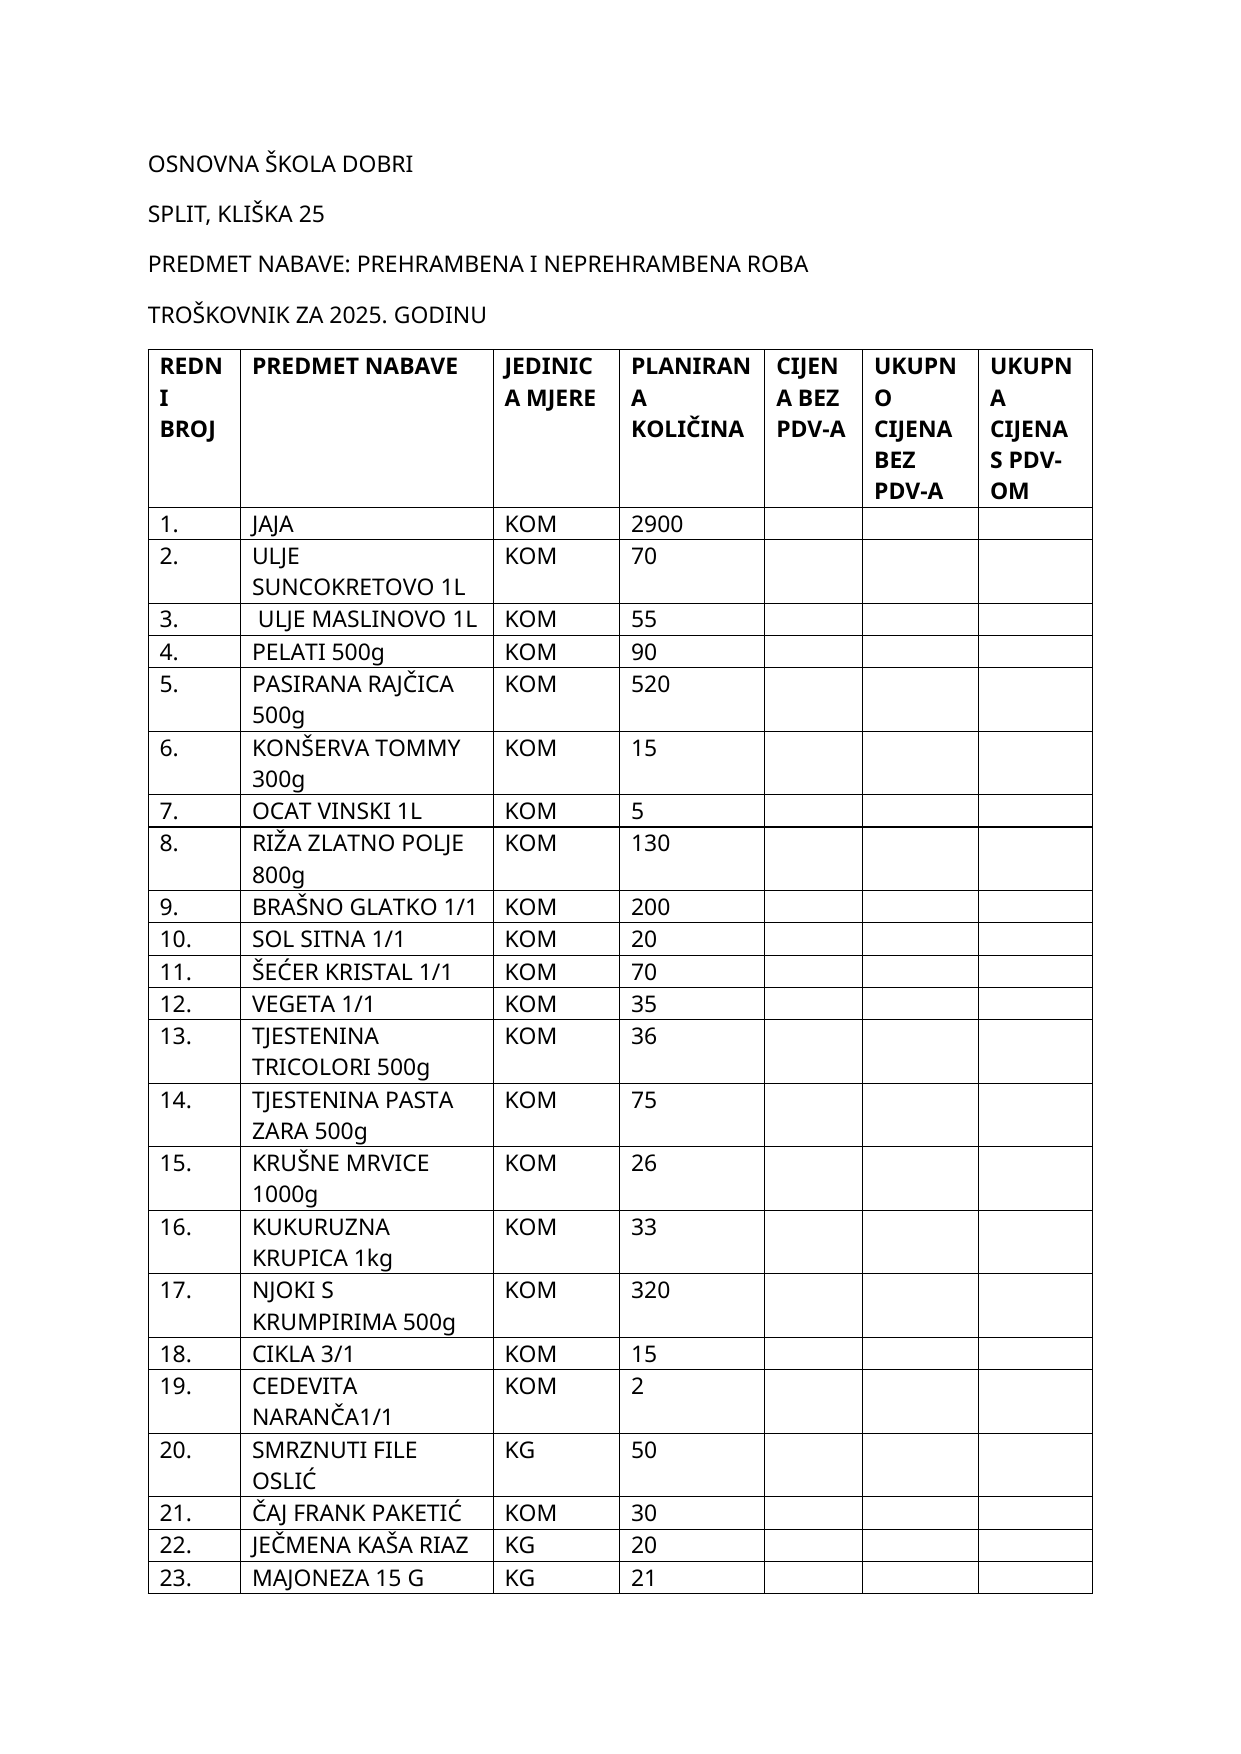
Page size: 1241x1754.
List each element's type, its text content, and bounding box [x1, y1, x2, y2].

table_cell KOM [494, 956, 619, 987]
table_cell 75 [620, 1084, 764, 1146]
table_cell 5 [620, 795, 764, 826]
table_cell [863, 668, 978, 731]
table_header JEDINICA MJERE [494, 350, 619, 507]
text TROŠKOVNIK ZA 2025. GODINU [148, 299, 1093, 330]
table_cell PASIRANA RAJČICA 500g [241, 668, 493, 731]
table_cell [765, 604, 862, 635]
table_cell 20 [620, 1530, 764, 1561]
table_cell [979, 1497, 1092, 1528]
table_cell [979, 1084, 1092, 1146]
table_cell [863, 732, 978, 794]
table_cell [979, 508, 1092, 539]
table_cell KOM [494, 604, 619, 635]
table_cell 90 [620, 636, 764, 667]
table_cell [863, 1338, 978, 1369]
table_cell [765, 668, 862, 731]
table_cell SMRZNUTI FILE OSLIĆ [241, 1434, 493, 1496]
table_cell KOM [494, 828, 619, 890]
table_cell KRUŠNE MRVICE 1000g [241, 1147, 493, 1210]
table_cell 520 [620, 668, 764, 731]
table_cell JAJA [241, 508, 493, 539]
table_cell 8. [149, 828, 240, 890]
table_cell KOM [494, 732, 619, 794]
table_cell KOM [494, 1020, 619, 1083]
table_cell 9. [149, 891, 240, 922]
table_cell 200 [620, 891, 764, 922]
table_cell [765, 795, 862, 826]
table_header CIJENA BEZ PDV-A [765, 350, 862, 507]
table_cell [863, 891, 978, 922]
table_cell [765, 956, 862, 987]
table_cell 15. [149, 1147, 240, 1210]
table_cell KOM [494, 636, 619, 667]
table_cell [765, 1084, 862, 1146]
table_cell 23. [149, 1562, 240, 1593]
table_cell 10. [149, 923, 240, 954]
table_cell [979, 891, 1092, 922]
table_cell 15 [620, 1338, 764, 1369]
table_cell [979, 988, 1092, 1019]
table_cell [863, 1562, 978, 1593]
table_cell 21 [620, 1562, 764, 1593]
table_cell [979, 956, 1092, 987]
table_cell [979, 540, 1092, 602]
table_cell [979, 1562, 1092, 1593]
table_cell 50 [620, 1434, 764, 1496]
table_cell 70 [620, 956, 764, 987]
table_cell [863, 604, 978, 635]
table_cell [863, 1020, 978, 1083]
table_cell [863, 1147, 978, 1210]
table_cell [979, 668, 1092, 731]
table_cell 55 [620, 604, 764, 635]
table_cell 12. [149, 988, 240, 1019]
table_cell [979, 1147, 1092, 1210]
table_header PREDMET NABAVE [241, 350, 493, 507]
table_cell KOM [494, 795, 619, 826]
table_cell 13. [149, 1020, 240, 1083]
table_cell [765, 1434, 862, 1496]
table_cell [979, 636, 1092, 667]
table_cell KOM [494, 508, 619, 539]
table_cell [863, 1274, 978, 1337]
table_cell [863, 636, 978, 667]
table_cell [863, 1497, 978, 1528]
table_cell [765, 1562, 862, 1593]
table_cell [863, 1530, 978, 1561]
table_cell [863, 1211, 978, 1273]
table_cell [979, 828, 1092, 890]
table_cell TJESTENINA PASTA ZARA 500g [241, 1084, 493, 1146]
table_cell [765, 828, 862, 890]
table_cell KOM [494, 1211, 619, 1273]
table_cell [863, 828, 978, 890]
table_cell [765, 891, 862, 922]
table_cell 19. [149, 1370, 240, 1433]
table_cell [765, 1274, 862, 1337]
table_cell 2 [620, 1370, 764, 1433]
table_cell 17. [149, 1274, 240, 1337]
table_cell [765, 1020, 862, 1083]
table_cell CIKLA 3/1 [241, 1338, 493, 1369]
table_cell VEGETA 1/1 [241, 988, 493, 1019]
table_cell 35 [620, 988, 764, 1019]
table_cell [863, 540, 978, 602]
table_cell [863, 923, 978, 954]
table_cell KOM [494, 1274, 619, 1337]
table_cell 20. [149, 1434, 240, 1496]
table_cell 130 [620, 828, 764, 890]
table_cell TJESTENINA TRICOLORI 500g [241, 1020, 493, 1083]
table_cell KOM [494, 1497, 619, 1528]
table_cell NJOKI S KRUMPIRIMA 500g [241, 1274, 493, 1337]
table_cell KOM [494, 923, 619, 954]
table_cell [765, 1147, 862, 1210]
table_cell [765, 636, 862, 667]
table_cell KOM [494, 988, 619, 1019]
table_cell [863, 956, 978, 987]
table_cell 30 [620, 1497, 764, 1528]
table_cell BRAŠNO GLATKO 1/1 [241, 891, 493, 922]
table_cell KUKURUZNA KRUPICA 1kg [241, 1211, 493, 1273]
table_header REDNI BROJ [149, 350, 240, 507]
table_cell 3. [149, 604, 240, 635]
table_cell OCAT VINSKI 1L [241, 795, 493, 826]
table_cell [979, 1370, 1092, 1433]
table_cell [979, 795, 1092, 826]
table_cell 26 [620, 1147, 764, 1210]
table_cell ULJE MASLINOVO 1L [241, 604, 493, 635]
table_cell 36 [620, 1020, 764, 1083]
table_cell [979, 1530, 1092, 1561]
table_cell KG [494, 1530, 619, 1561]
table_cell [863, 795, 978, 826]
table_cell ULJE SUNCOKRETOVO 1L [241, 540, 493, 602]
table_cell [765, 540, 862, 602]
table_cell 21. [149, 1497, 240, 1528]
table_cell [863, 1370, 978, 1433]
text PREDMET NABAVE: PREHRAMBENA I NEPREHRAMBENA ROBA [148, 248, 1093, 280]
table_cell [765, 1370, 862, 1433]
table_cell [765, 508, 862, 539]
table_cell KOM [494, 540, 619, 602]
table_cell 14. [149, 1084, 240, 1146]
text OSNOVNA ŠKOLA DOBRI [148, 148, 1093, 179]
table_cell [863, 508, 978, 539]
table_cell 7. [149, 795, 240, 826]
text SPLIT, KLIŠKA 25 [148, 198, 1093, 229]
table_cell 16. [149, 1211, 240, 1273]
table_cell KOM [494, 891, 619, 922]
table_cell [979, 1274, 1092, 1337]
table_cell 320 [620, 1274, 764, 1337]
table_cell [765, 1497, 862, 1528]
table_cell KG [494, 1434, 619, 1496]
table_cell 2900 [620, 508, 764, 539]
table_cell [765, 732, 862, 794]
table_cell KOM [494, 1084, 619, 1146]
table_cell KOM [494, 1370, 619, 1433]
table_cell 6. [149, 732, 240, 794]
table_cell [765, 1338, 862, 1369]
table_cell RIŽA ZLATNO POLJE 800g [241, 828, 493, 890]
table_cell KONŠERVA TOMMY 300g [241, 732, 493, 794]
table_cell ŠEĆER KRISTAL 1/1 [241, 956, 493, 987]
table_cell JEČMENA KAŠA RIAZ [241, 1530, 493, 1561]
table_cell [979, 923, 1092, 954]
table_cell 20 [620, 923, 764, 954]
table_cell 5. [149, 668, 240, 731]
table_cell [979, 1434, 1092, 1496]
table_cell [979, 732, 1092, 794]
table_cell 15 [620, 732, 764, 794]
table_cell 22. [149, 1530, 240, 1561]
table_cell [765, 923, 862, 954]
table_cell 4. [149, 636, 240, 667]
table_cell [765, 988, 862, 1019]
table_cell [979, 1338, 1092, 1369]
table_cell SOL SITNA 1/1 [241, 923, 493, 954]
table_cell KOM [494, 1147, 619, 1210]
table_cell PELATI 500g [241, 636, 493, 667]
table_cell MAJONEZA 15 G SENNA [241, 1562, 493, 1593]
table_cell [979, 604, 1092, 635]
table_cell 33 [620, 1211, 764, 1273]
table_cell [863, 988, 978, 1019]
table_cell CEDEVITA NARANČA1/1 [241, 1370, 493, 1433]
table_cell [979, 1020, 1092, 1083]
table_cell KOM [494, 668, 619, 731]
table_cell KOM [494, 1338, 619, 1369]
table_cell 11. [149, 956, 240, 987]
table_cell 70 [620, 540, 764, 602]
table_header PLANIRANA KOLIČINA [620, 350, 764, 507]
table_cell [863, 1434, 978, 1496]
table_header UKUPNO CIJENA BEZ PDV-A [863, 350, 978, 507]
table_cell 2. [149, 540, 240, 602]
table_cell ČAJ FRANK PAKETIĆ [241, 1497, 493, 1528]
table_cell [979, 1211, 1092, 1273]
table_header UKUPNA CIJENA S PDV-OM [979, 350, 1092, 507]
table_cell 18. [149, 1338, 240, 1369]
table_cell [765, 1211, 862, 1273]
table_cell 1. [149, 508, 240, 539]
table_cell KG [494, 1562, 619, 1593]
table_cell [765, 1530, 862, 1561]
table_cell [863, 1084, 978, 1146]
